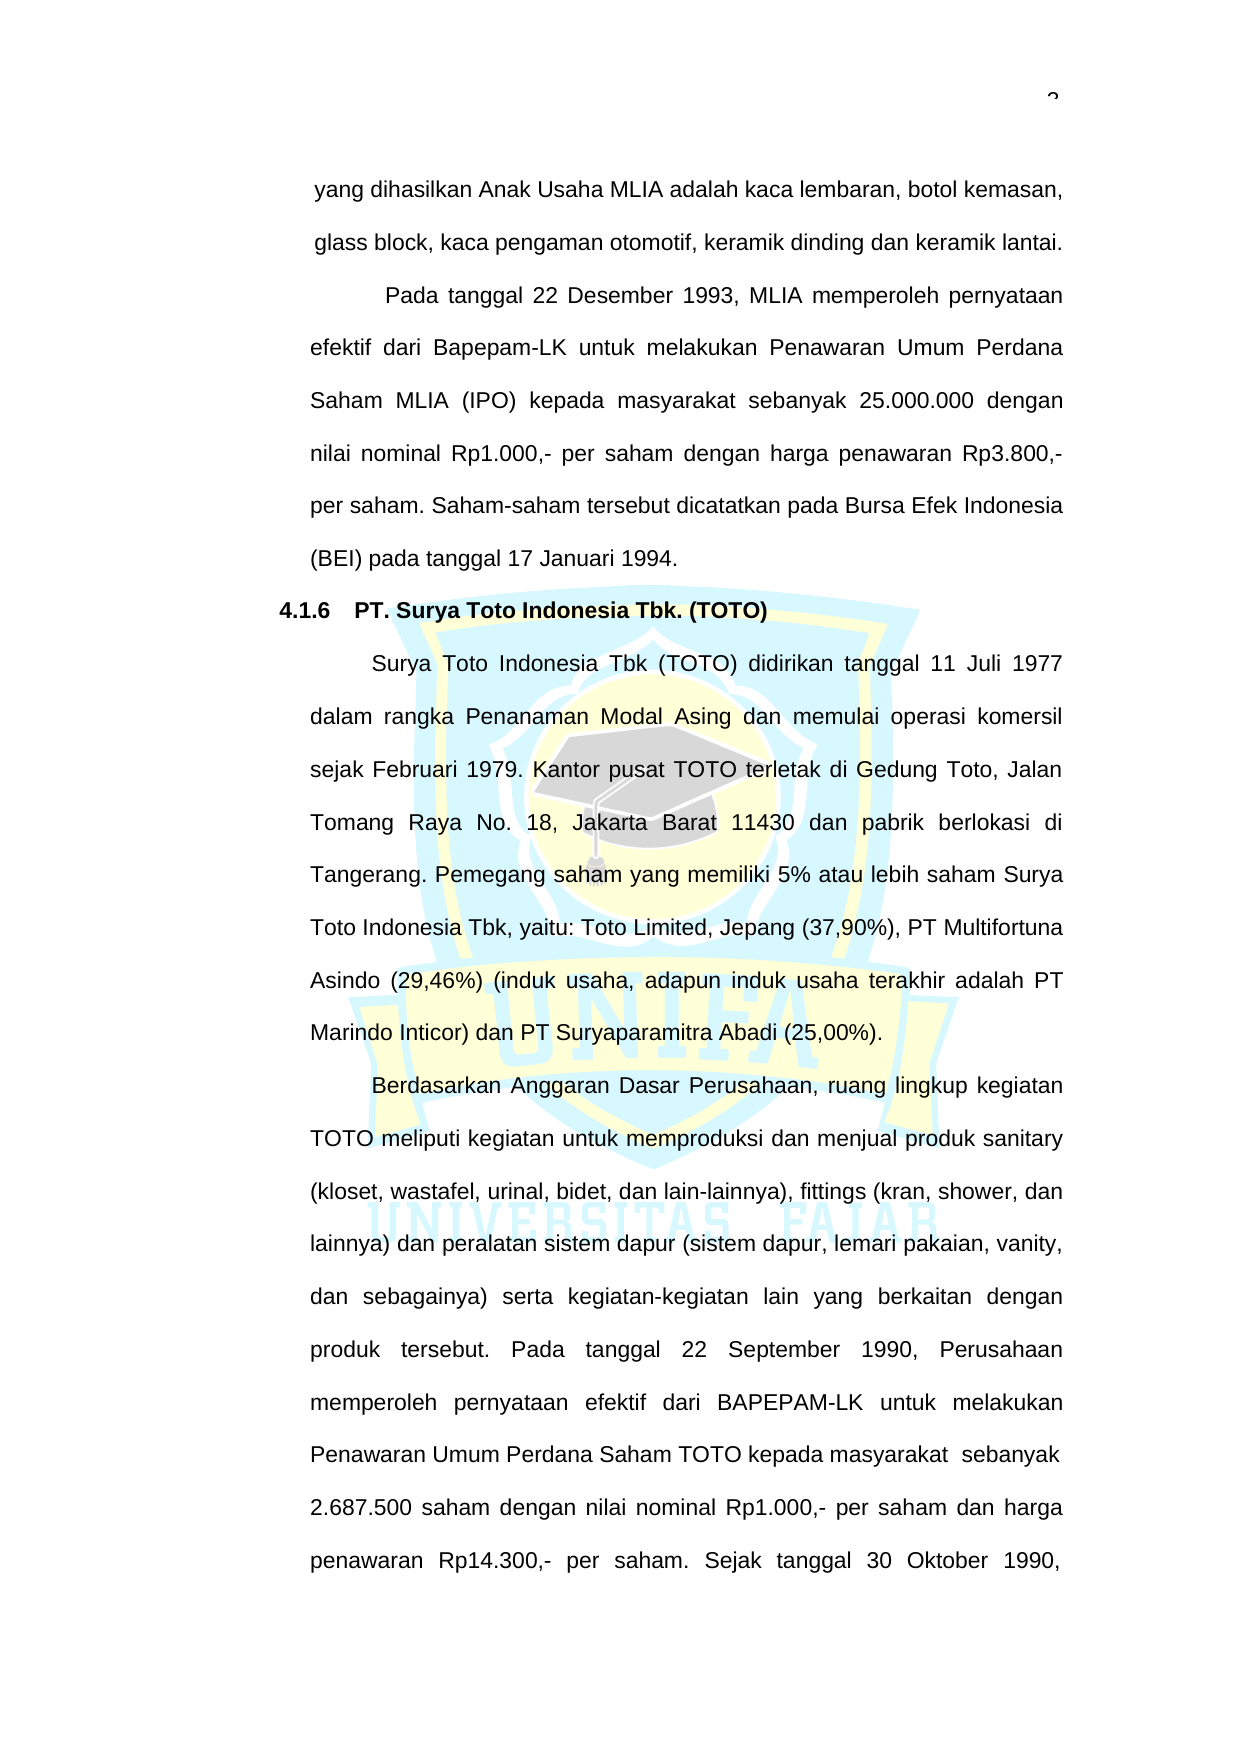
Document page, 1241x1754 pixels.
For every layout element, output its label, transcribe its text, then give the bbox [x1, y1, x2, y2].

text Pada tanggal 22 Desember 1993, MLIA memperoleh pernyataan efektif dari Bapepam-LK untuk melakukan Penawaran Umum Perdana Saham MLIA (IPO) kepada masyarakat sebanyak 25.000.000 dengan nilai nominal Rp1.000,- per saham dengan harga penawaran Rp3.800,- per saham. Saham-saham tersebut dicatatkan pada Bursa Efek Indonesia (BEI) pada tanggal 17 Januari 1994. [310, 282, 1063, 571]
text Berdasarkan Anggaran Dasar Perusahaan, ruang lingkup kegiatan TOTO meliputi kegiatan untuk memproduksi dan menjual produk sanitary (kloset, wastafel, urinal, bidet, dan lain-lainnya), fittings (kran, shower, dan lainnya) dan peralatan sistem dapur (sistem dapur, lemari pakaian, vanity, dan sebagainya) serta kegiatan-kegiatan lain yang berkaitan dengan produk tersebut. Pada tanggal 22 September 1990, Perusahaan memperoleh pernyataan efektif dari BAPEPAM-LK untuk melakukan Penawaran Umum Perdana Saham TOTO kepada masyarakat sebanyak [310, 1072, 1063, 1467]
text Surya Toto Indonesia Tbk (TOTO) didirikan tanggal 11 Juli 1977 dalam rangka Penanaman Modal Asing dan memulai operasi komersil sejak Februari 1979. Kantor pusat TOTO terletak di Gedung Toto, Jalan Tomang Raya No. 18, Jakarta Barat 11430 dan pabrik berlokasi di Tangerang. Pemegang saham yang memiliki 5% atau lebih saham Surya Toto Indonesia Tbk, yaitu: Toto Limited, Jepang (37,90%), PT Multifortuna Asindo (29,46%) (induk usaha, adapun induk usaha terakhir adalah PT Marindo Inticor) dan PT Suryaparamitra Abadi (25,00%). [310, 650, 1063, 1046]
text yang dihasilkan Anak Usaha MLIA adalah kaca lembaran, botol kemasan, glass block, kaca pengaman otomotif, keramik dinding dan keramik lantai. [263, 176, 1063, 255]
subtitle PT. Surya Toto Indonesia Tbk. (TOTO) [279, 598, 1132, 624]
text 2.687.500 saham dengan nilai nominal Rp1.000,- per saham dan harga penawaran Rp14.300,- per saham. Sejak tanggal 30 Oktober 1990, [310, 1494, 1063, 1573]
